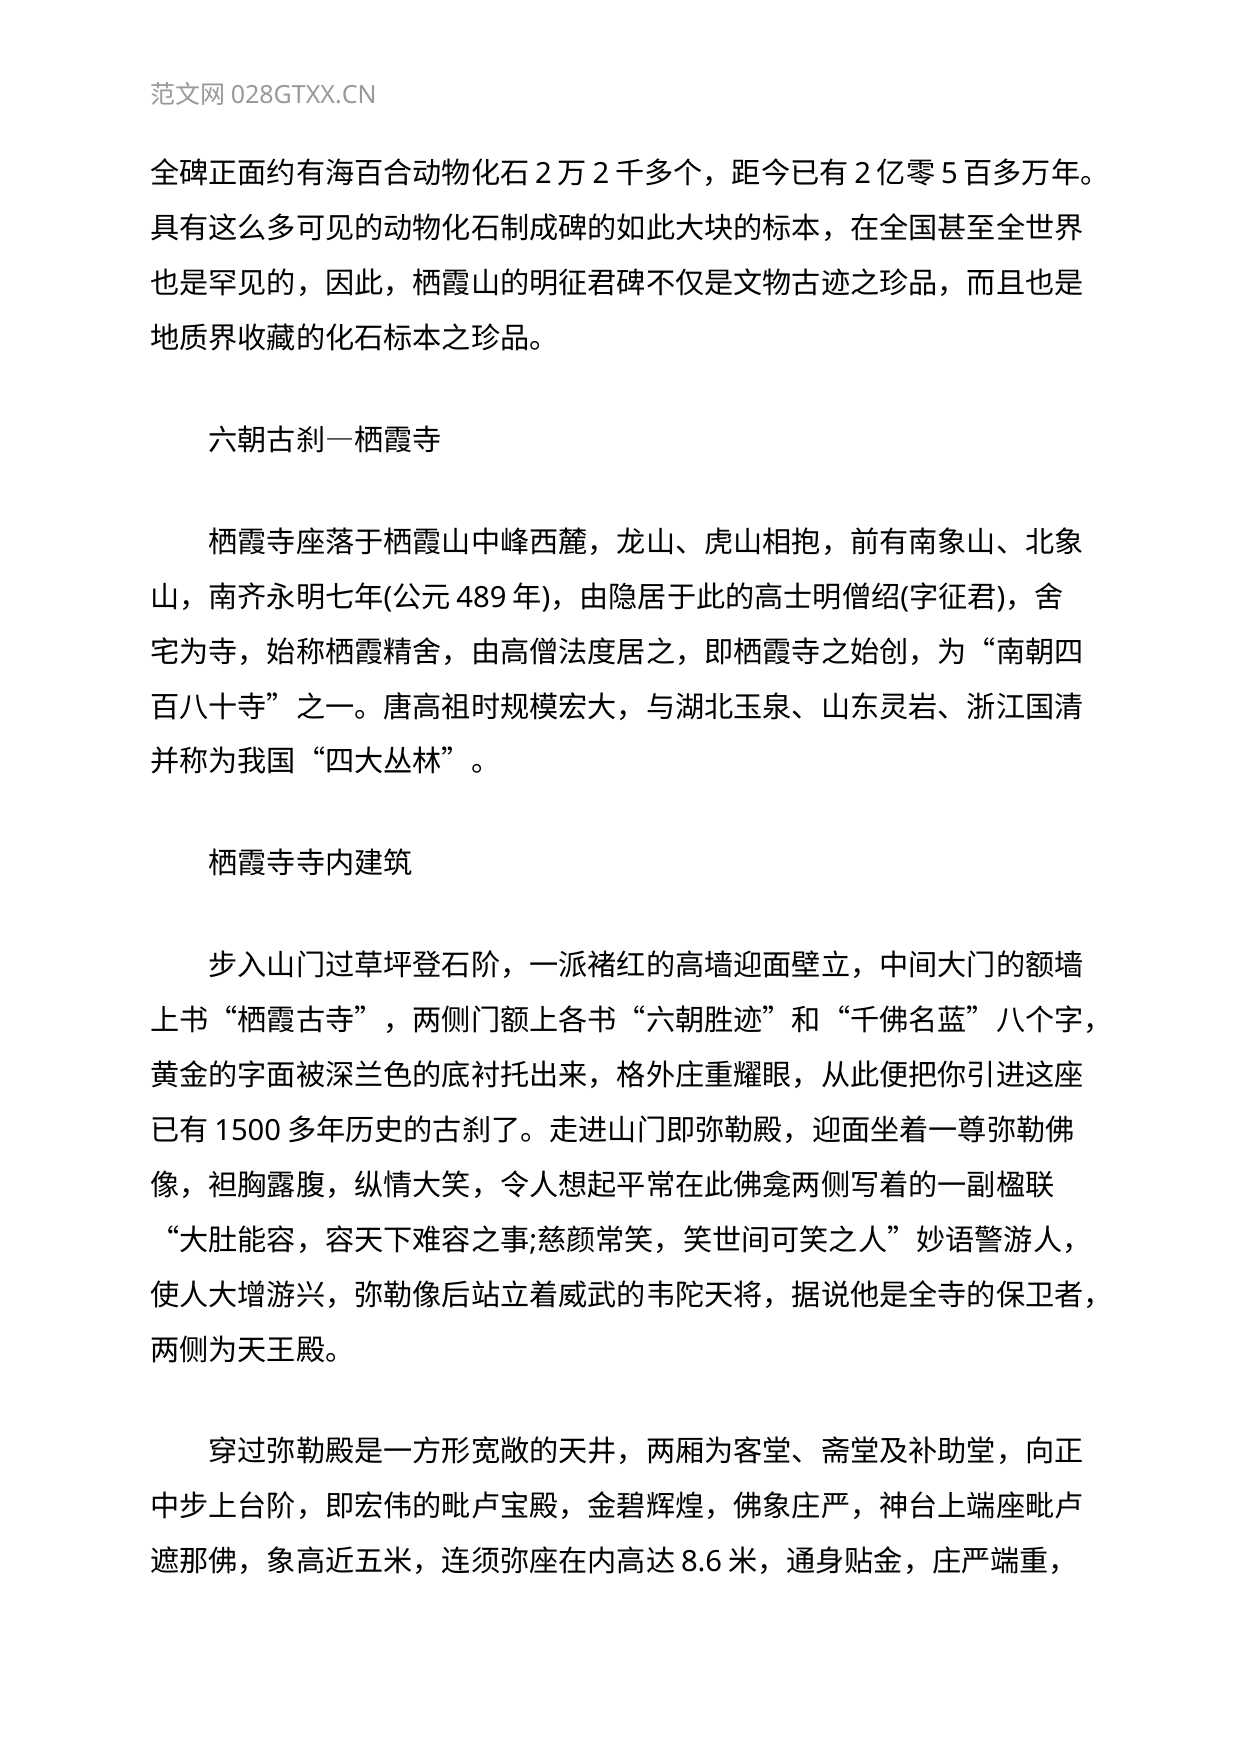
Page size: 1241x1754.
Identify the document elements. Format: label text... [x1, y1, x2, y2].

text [150, 150, 1090, 357]
text 栖霞寺座落于栖霞山中峰西麓，龙山、虎山相抱，前有南象山、北象山，南齐永明七年(公元489年)，由隐居于此的高士明僧绍(字征君)，舍宅为寺，始称栖霞精舍，由高僧法度居之，即栖霞寺之始创，为“南朝四百八十寺”之一。唐高祖时规模宏大，与湖北玉泉、山东灵岩、浙江国清并称为我国“四大丛林”。 [150, 518, 1090, 780]
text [150, 1428, 1090, 1580]
text 六朝古刹—栖霞寺 [150, 417, 1090, 459]
text 步入山门过草坪登石阶，一派褚红的高墙迎面壁立，中间大门的额墙上书“栖霞古寺”，两侧门额上各书“六朝胜迹”和“千佛名蓝”八个字，黄金的字面被深兰色的底衬托出来，格外庄重耀眼，从此便把你引进这座已有1500多年历史的古刹了。走进山门即弥勒殿，迎面坐着一尊弥勒佛像，袒胸露腹，纵情大笑，令人想起平常在此佛龛两侧写着的一副楹联“大肚能容，容天下难容之事;慈颜常笑，笑世间可笑之人”妙语警游人，使人大增游兴，弥勒像后站立着威武的韦陀天将，据说他是全寺的保卫者，两侧为天王殿。 [150, 942, 1090, 1368]
text 栖霞寺寺内建筑 [150, 840, 1090, 882]
